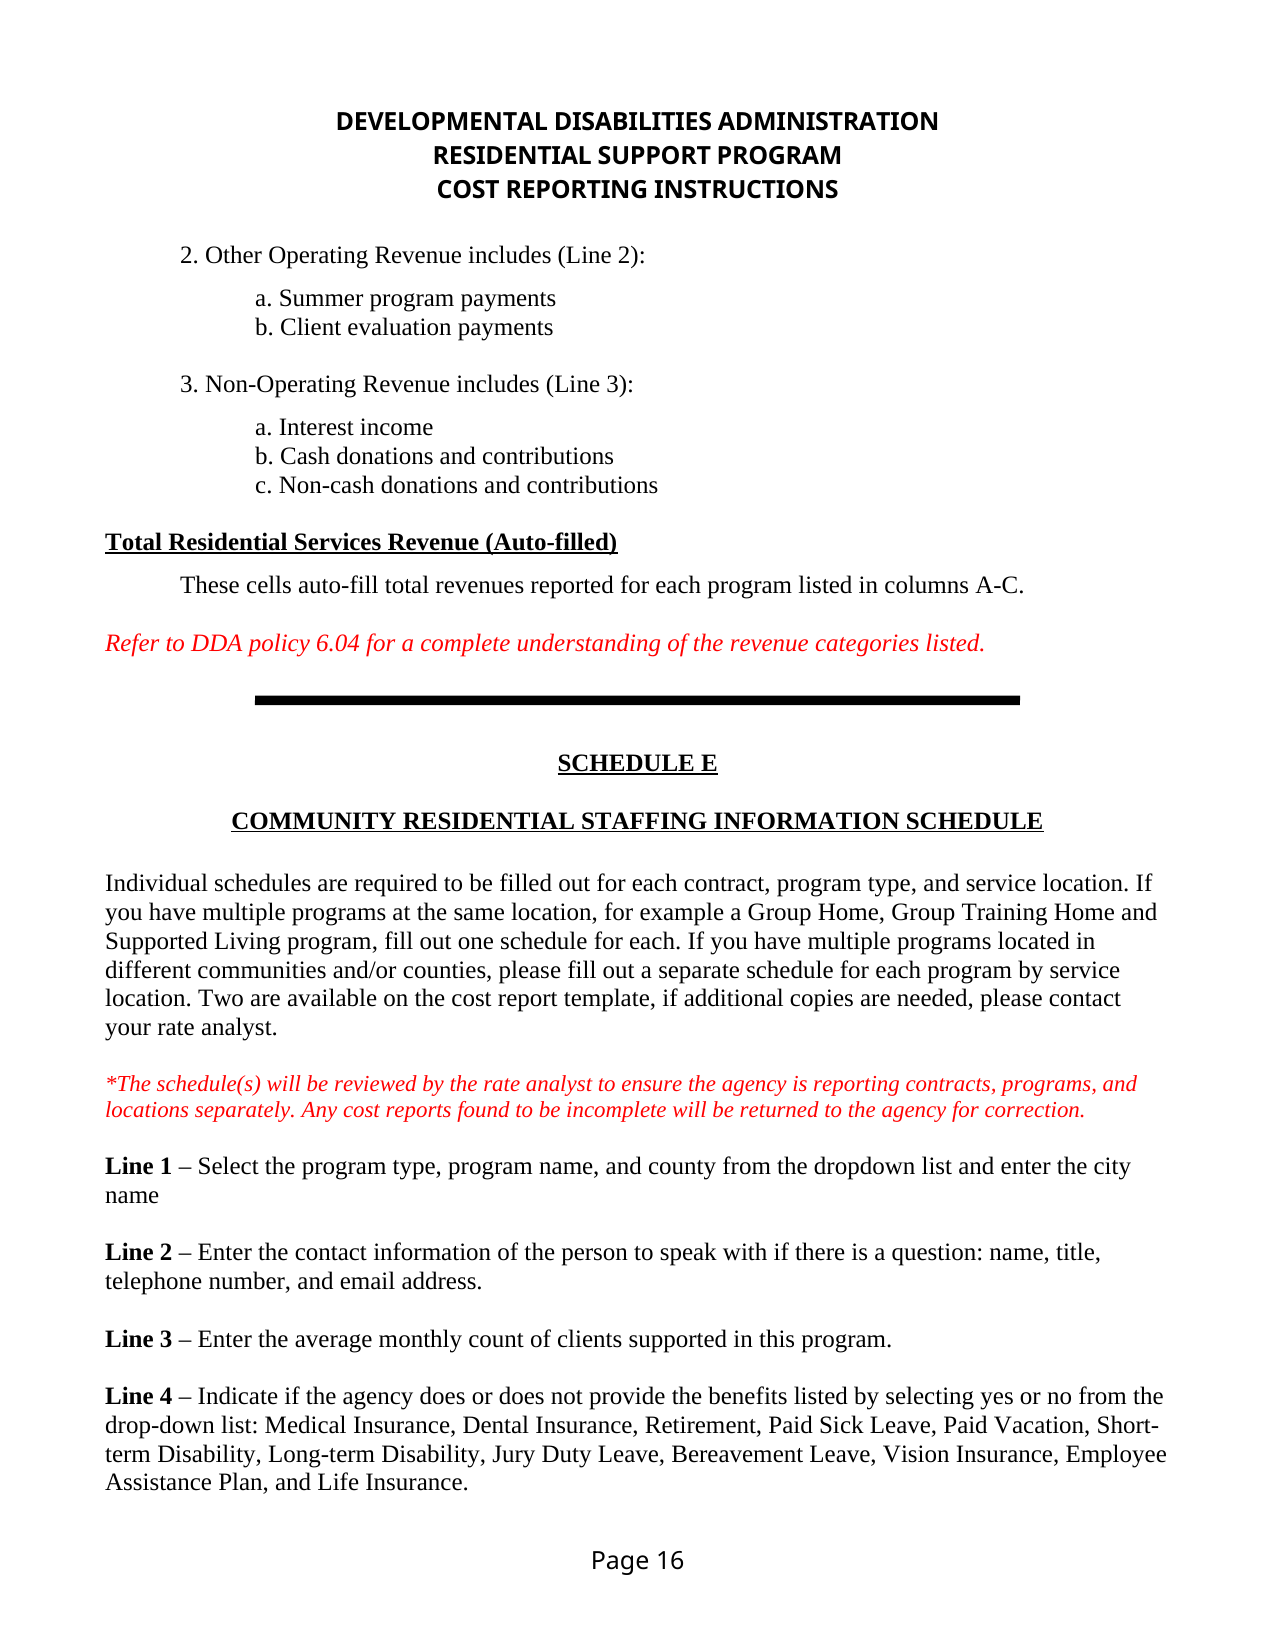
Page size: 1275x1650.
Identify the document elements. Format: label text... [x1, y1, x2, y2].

text a. Interest income [105, 412, 1170, 441]
text b. Client evaluation payments [105, 312, 1170, 340]
text a. Summer program payments [105, 283, 1170, 312]
text *The schedule(s) will be reviewed by the rate analyst to ensure the agency is reporting contracts, programs, and locations separately. Any cost reports found to be incomplete will be returned to the agency for correction. [105, 1070, 1170, 1122]
text These cells auto-fill total revenues reported for each program listed in columns A-C. [105, 570, 1170, 599]
text Line 3 – Enter the average monthly count of clients supported in this program. [105, 1324, 1170, 1352]
text Line 2 – Enter the contact information of the person to speak with if there is a question: name, title, telephone number, and email address. [105, 1237, 1170, 1295]
text COMMUNITY RESIDENTIAL STAFFING INFORMATION SCHEDULE [105, 806, 1170, 834]
text Line 1 – Select the program type, program name, and county from the dropdown list and enter the city name [105, 1151, 1170, 1209]
text SCHEDULE E [105, 748, 1170, 777]
text Total Residential Services Revenue (Auto-filled) [105, 527, 1170, 556]
text b. Cash donations and contributions [105, 441, 1170, 470]
text c. Non-cash donations and contributions [105, 470, 1170, 498]
text 3. Non-Operating Revenue includes (Line 3): [105, 369, 1170, 398]
text Refer to DDA policy 6.04 for a complete understanding of the revenue categories listed. [105, 628, 1170, 657]
text Line 4 – Indicate if the agency does or does not provide the benefits listed by selecting yes or no from the drop-down list: Medical Insurance, Dental Insurance, Retirement, Paid Sick Leave, Paid Vacation, Short-term Disability, Long-term Disability, Jury Duty Leave, Bereavement Leave, Vision Insurance, Employee Assistance Plan, and Life Insurance. [105, 1381, 1170, 1496]
text 2. Other Operating Revenue includes (Line 2): [105, 240, 1170, 268]
text Individual schedules are required to be filled out for each contract, program type, and service location. If you have multiple programs at the same location, for example a Group Home, Group Training Home and Supported Living program, fill out one schedule for each. If you have multiple programs located in different communities and/or counties, please fill out a separate schedule for each program by service location. Two are available on the cost report template, if additional copies are needed, please contact your rate analyst. [105, 868, 1170, 1041]
